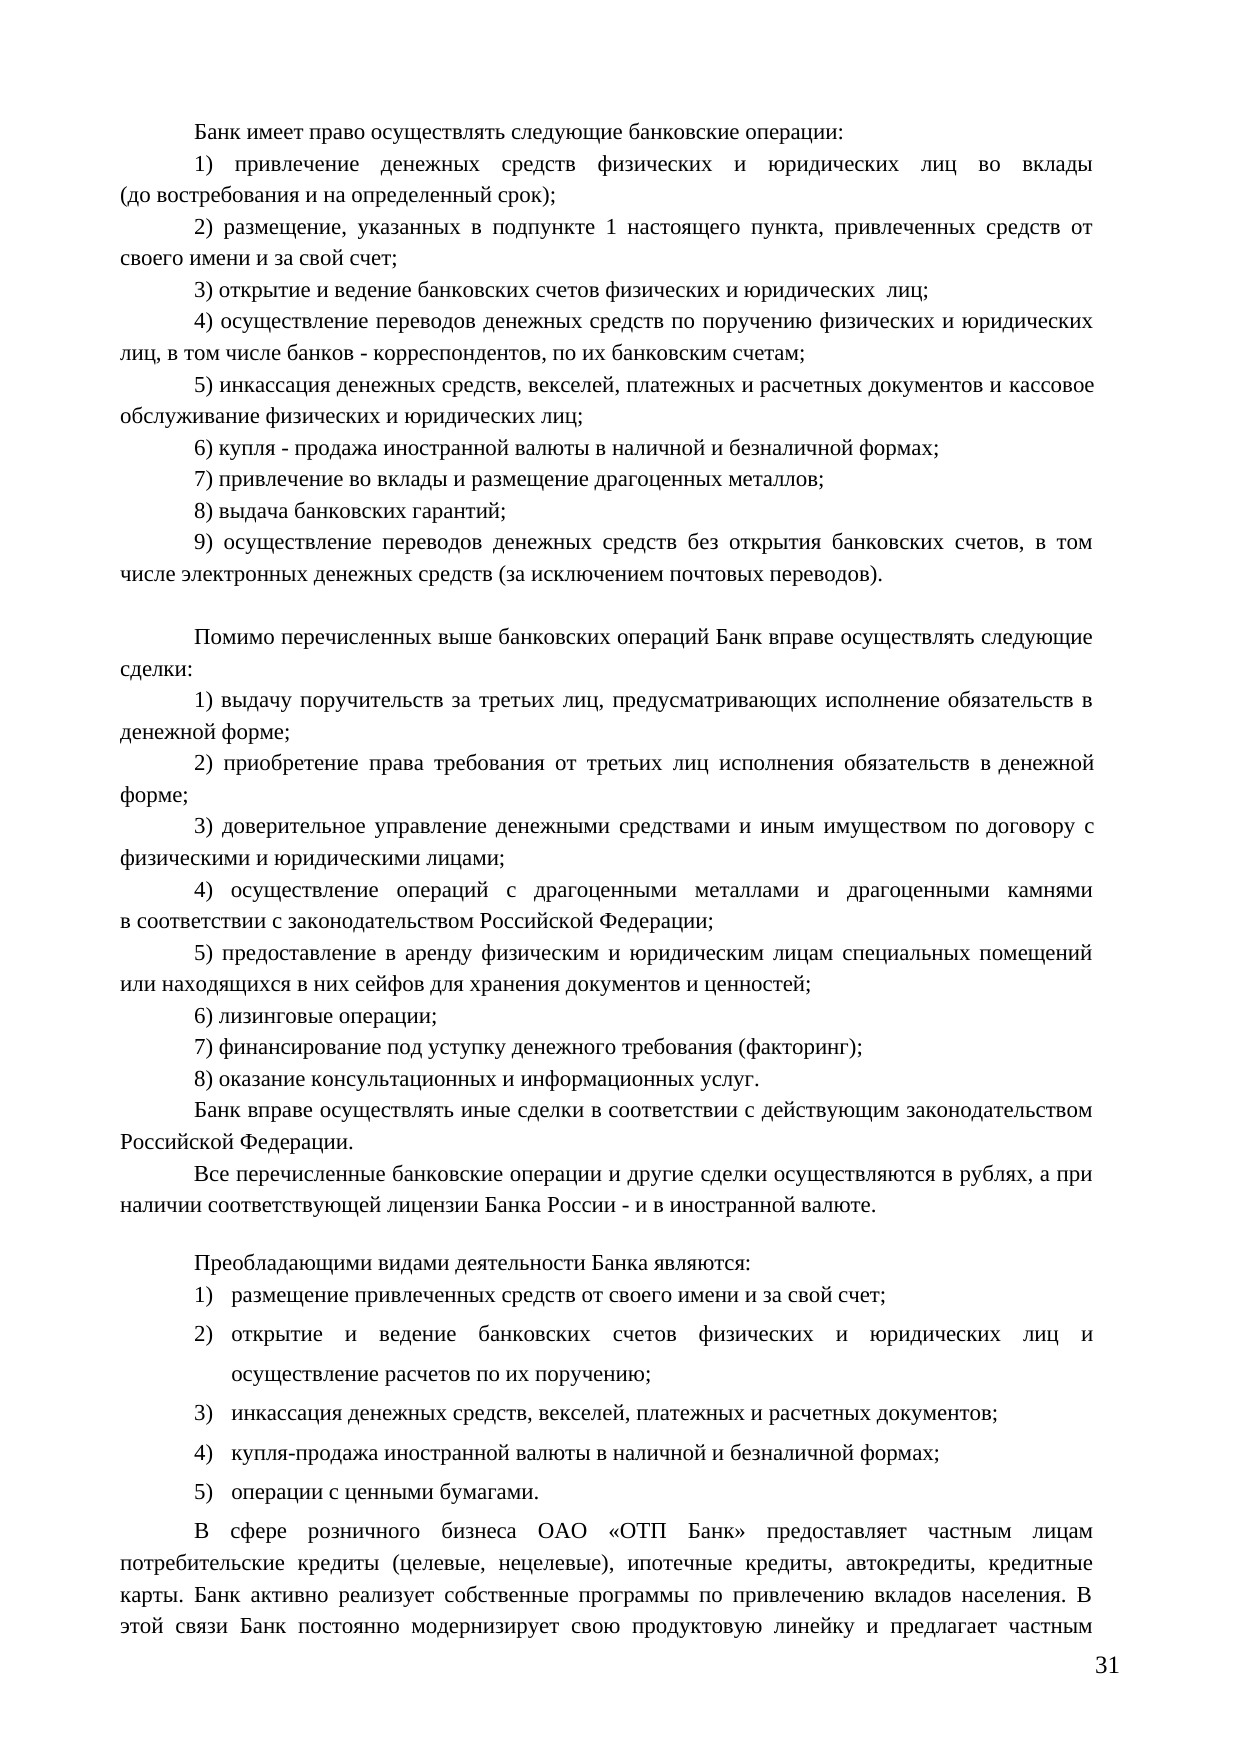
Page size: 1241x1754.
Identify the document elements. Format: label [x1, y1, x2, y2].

table_header [109, 118, 1106, 1639]
